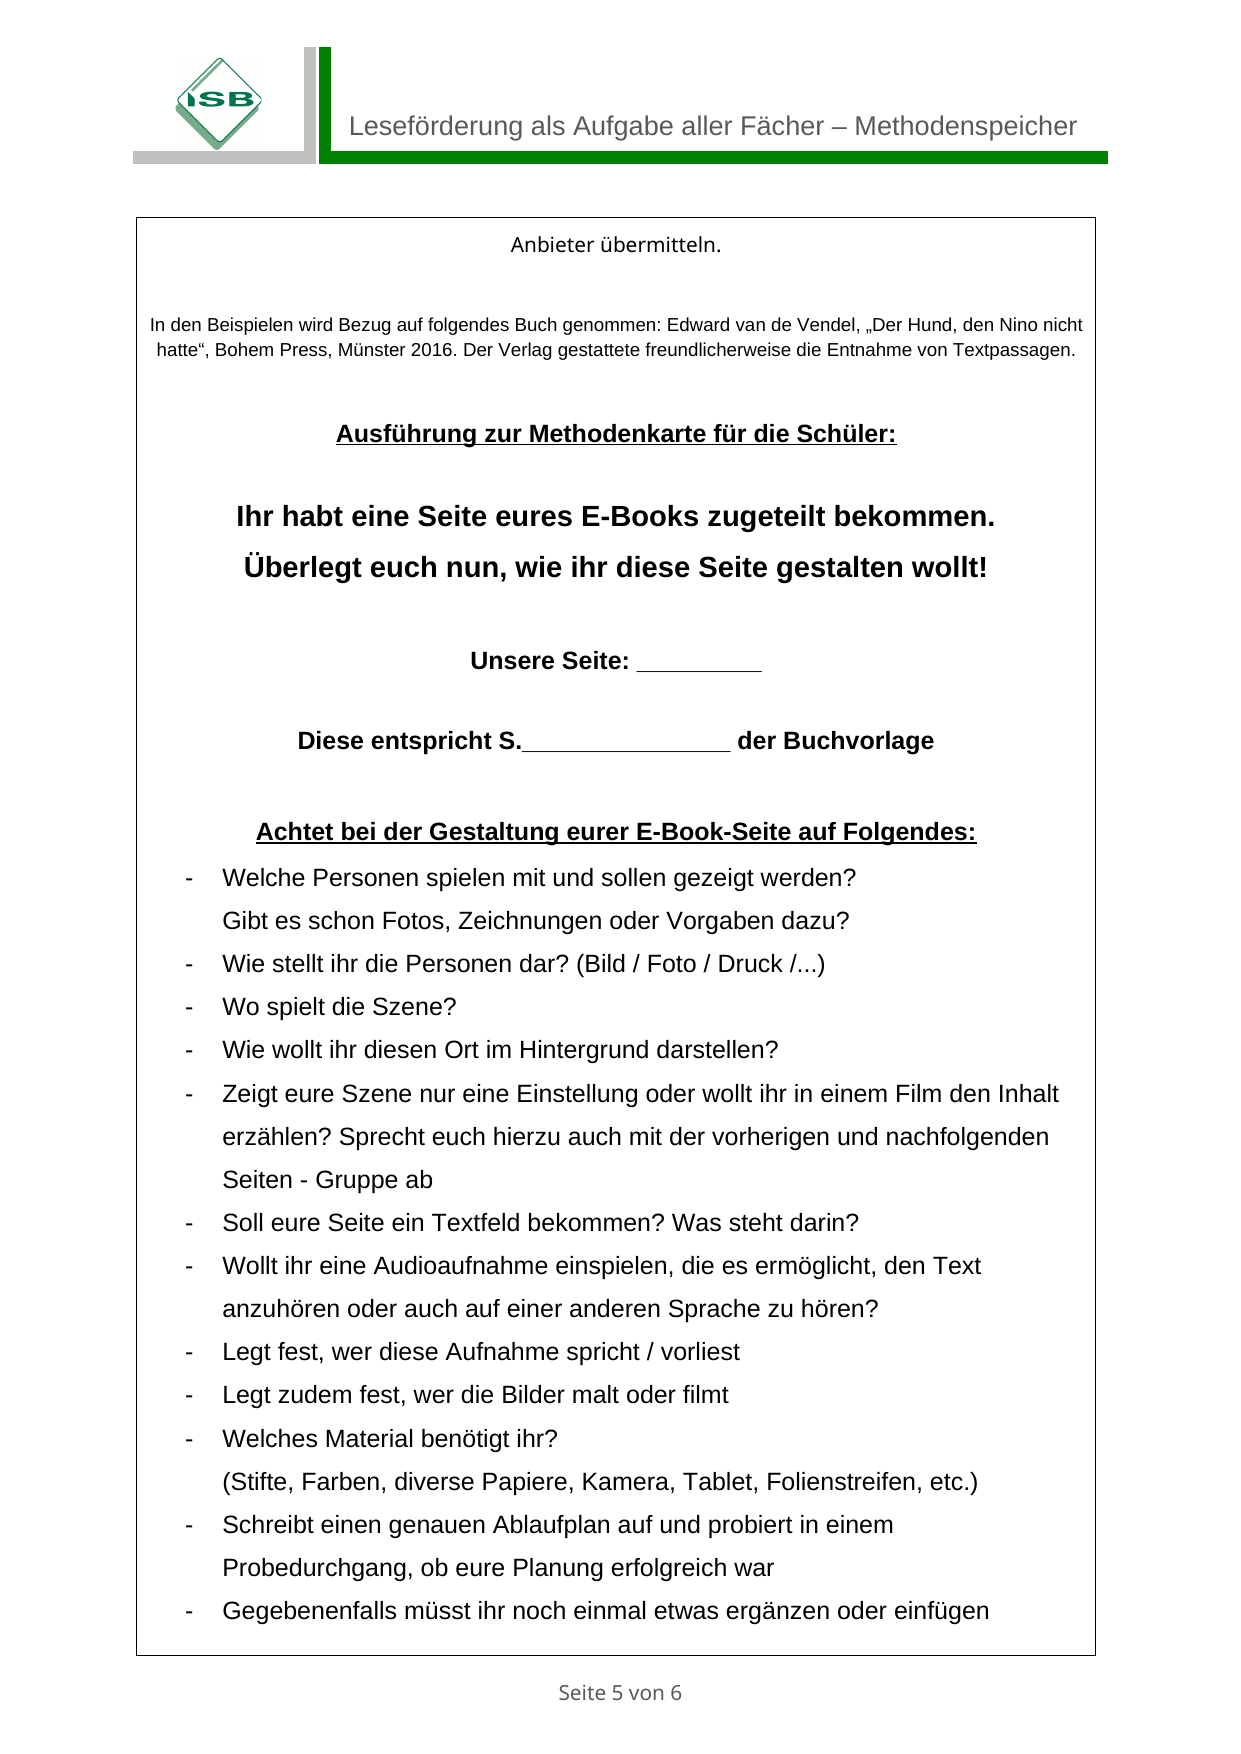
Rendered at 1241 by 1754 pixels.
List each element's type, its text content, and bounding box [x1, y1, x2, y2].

picture [175, 58, 262, 150]
